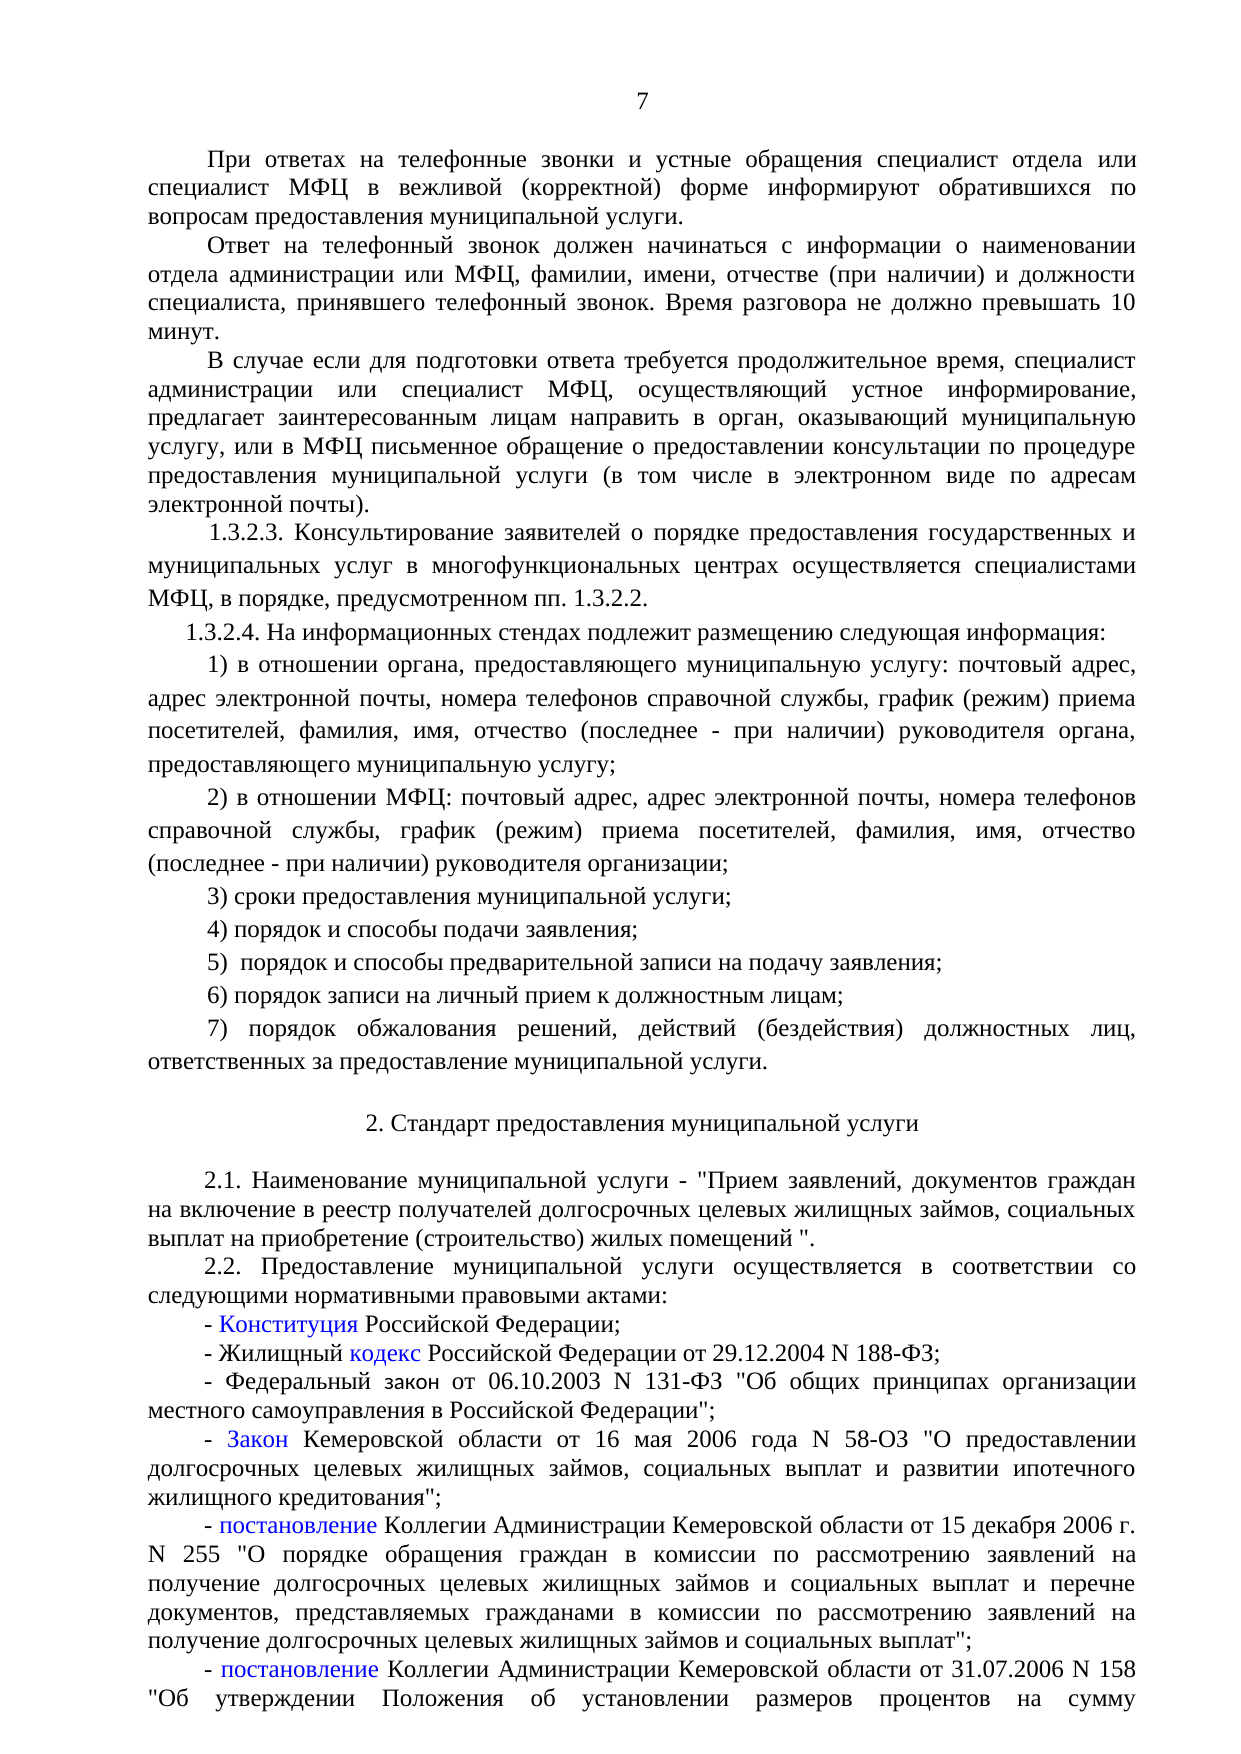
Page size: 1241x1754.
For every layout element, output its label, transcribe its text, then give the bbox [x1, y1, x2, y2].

text - постановление Коллегии Администрации Кемеровской области от 15 декабря 2006 г. N 255 "О порядке обращения граждан в комиссии по рассмотрению заявлений на получение долгосрочных целевых жилищных займов и социальных выплат и перечне документов, представляемых гражданами в комиссии по рассмотрению заявлений на получение долгосрочных целевых жилищных займов и социальных выплат"; [148, 1510, 1137, 1654]
text 2) в отношении МФЦ: почтовый адрес, адрес электронной почты, номера телефонов справочной службы, график (режим) приема посетителей, фамилия, имя, отчество (последнее - при наличии) руководителя организации; [148, 782, 1137, 876]
text 1.3.2.4. На информационных стендах подлежит размещению следующая информация: [148, 617, 1137, 645]
text 1) в отношении органа, предоставляющего муниципальную услугу: почтовый адрес, адрес электронной почты, номера телефонов справочной службы, график (режим) приема посетителей, фамилия, имя, отчество (последнее - при наличии) руководителя органа, предоставляющего муниципальную услугу; [148, 649, 1137, 777]
text 2.2. Предоставление муниципальной услуги осуществляется в соответствии со следующими нормативными правовыми актами: [148, 1251, 1137, 1309]
text - Закон Кемеровской области от 16 мая 2006 года N 58-ОЗ "О предоставлении долгосрочных целевых жилищных займов, социальных выплат и развитии ипотечного жилищного кредитования"; [148, 1424, 1137, 1510]
text - Конституция Российской Федерации; [148, 1309, 1137, 1338]
text 5) порядок и способы предварительной записи на подачу заявления; [148, 947, 1137, 976]
text 2.1. Наименование муниципальной услуги - "Прием заявлений, документов граждан на включение в реестр получателей долгосрочных целевых жилищных займов, социальных выплат на приобретение (строительство) жилых помещений ". [148, 1165, 1137, 1251]
text При ответах на телефонные звонки и устные обращения специалист отдела или специалист МФЦ в вежливой (корректной) форме информируют обратившихся по вопросам предоставления муниципальной услуги. [148, 144, 1137, 230]
text 4) порядок и способы подачи заявления; [148, 914, 1137, 942]
text Ответ на телефонный звонок должен начинаться с информации о наименовании отдела администрации или МФЦ, фамилии, имени, отчестве (при наличии) и должности специалиста, принявшего телефонный звонок. Время разговора не должно превышать 10 минут. [148, 230, 1137, 345]
text 6) порядок записи на личный прием к должностным лицам; [148, 980, 1137, 1008]
text 3) сроки предоставления муниципальной услуги; [148, 881, 1137, 909]
text - Жилищный кодекс Российской Федерации от 29.12.2004 N 188-ФЗ; [148, 1338, 1137, 1366]
text 7) порядок обжалования решений, действий (бездействия) должностных лиц, ответственных за предоставление муниципальной услуги. [148, 1013, 1137, 1074]
text 2. Стандарт предоставления муниципальной услуги [148, 1108, 1137, 1136]
text - Федеральный закон от 06.10.2003 N 131-ФЗ "Об общих принципах организации местного самоуправления в Российской Федерации"; [148, 1366, 1137, 1424]
text 1.3.2.3. Консультирование заявителей о порядке предоставления государственных и муниципальных услуг в многофункциональных центрах осуществляется специалистами МФЦ, в порядке, предусмотренном пп. 1.3.2.2. [148, 517, 1137, 612]
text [148, 1654, 1137, 1712]
text В случае если для подготовки ответа требуется продолжительное время, специалист администрации или специалист МФЦ, осуществляющий устное информирование, предлагает заинтересованным лицам направить в орган, оказывающий муниципальную услугу, или в МФЦ письменное обращение о предоставлении консультации по процедуре предоставления муниципальной услуги (в том числе в электронном виде по адресам электронной почты). [148, 345, 1137, 517]
